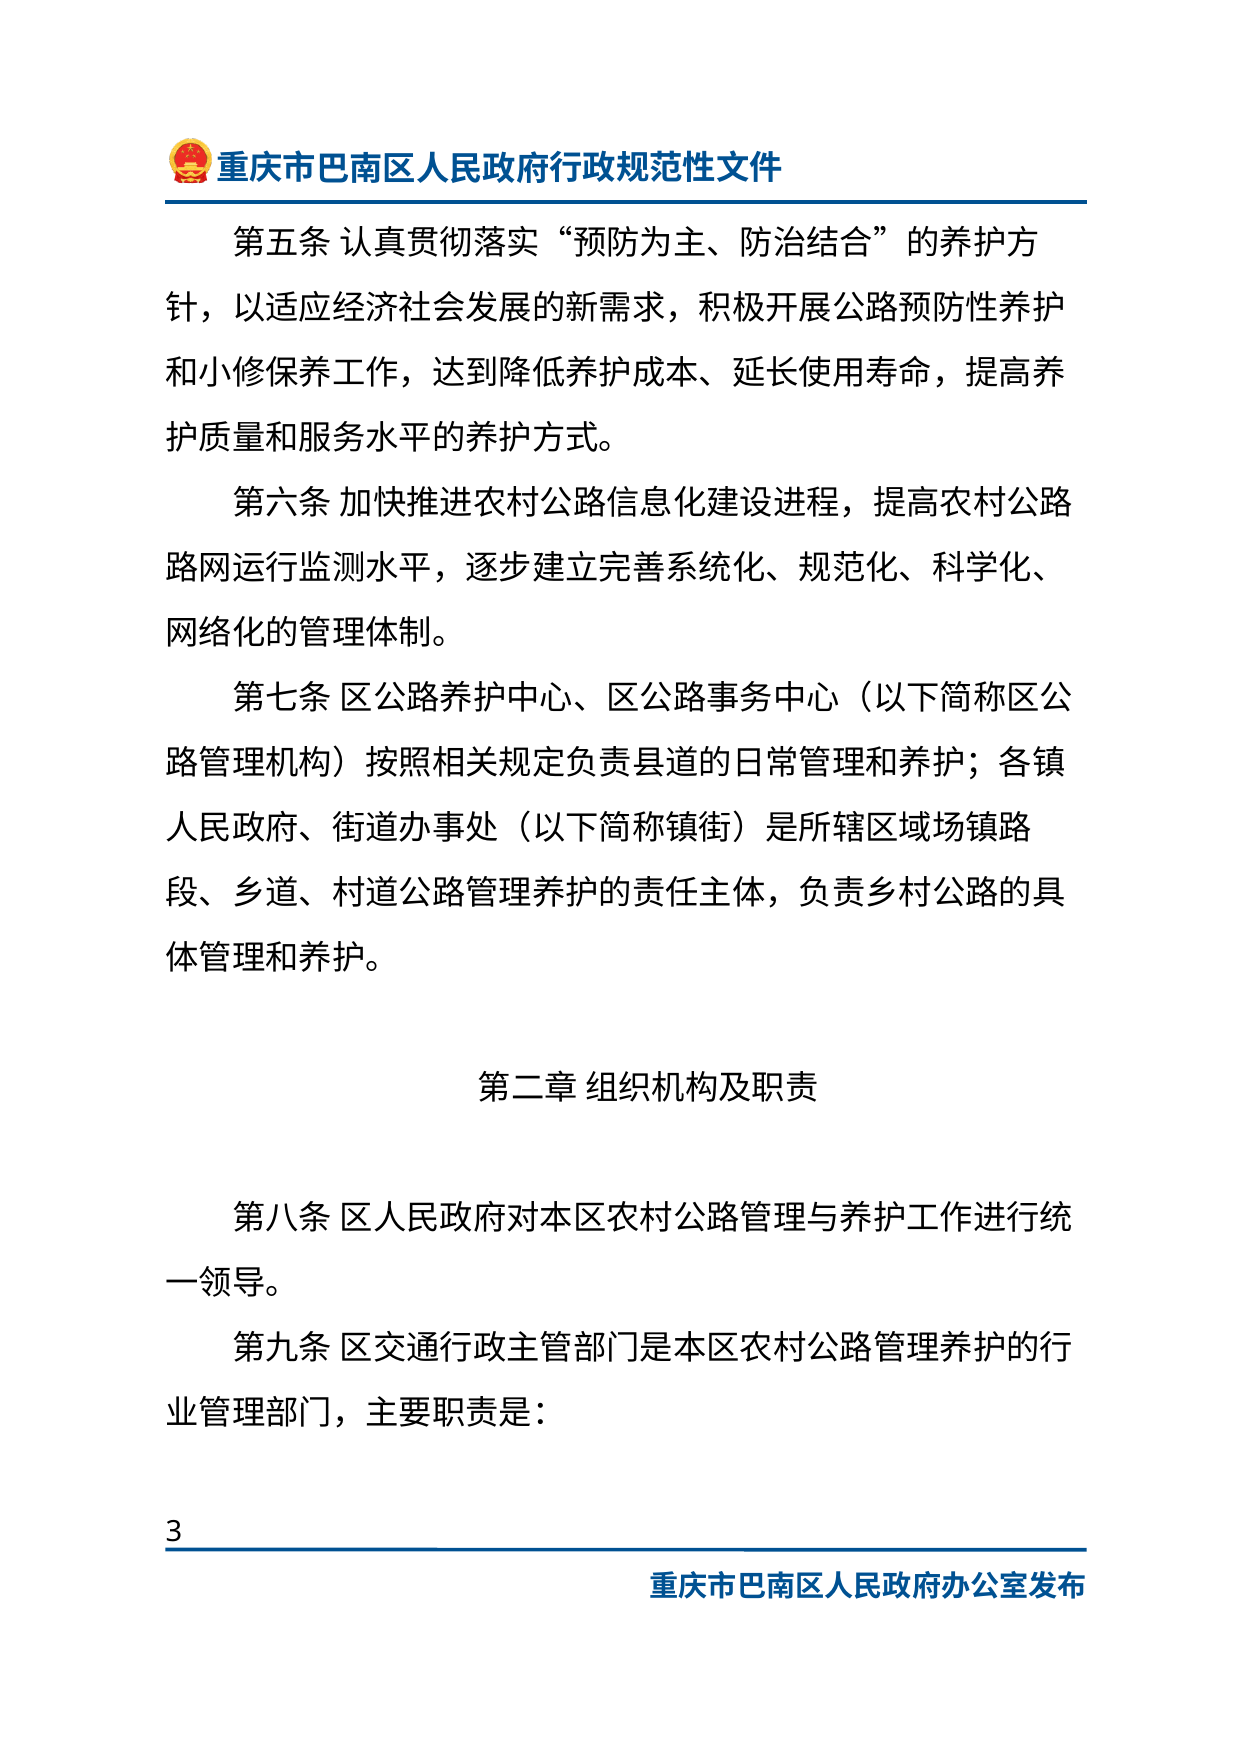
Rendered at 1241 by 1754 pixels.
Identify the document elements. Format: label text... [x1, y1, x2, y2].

text 第五条 认真贯彻落实“预防为主、防治结合”的养护方针，以适应经济社会发展的新需求，积极开展公路预防性养护和小修保养工作，达到降低养护成本、延长使用寿命，提高养护质量和服务水平的养护方式。 [165, 207, 1087, 467]
text 第六条 加快推进农村公路信息化建设进程，提高农村公路路网运行监测水平，逐步建立完善系统化、规范化、科学化、网络化的管理体制。 [165, 467, 1087, 662]
text 第九条 区交通行政主管部门是本区农村公路管理养护的行业管理部门，主要职责是： [165, 1312, 1087, 1442]
text 第二章 组织机构及职责 [165, 1052, 1087, 1117]
text 第七条 区公路养护中心、区公路事务中心（以下简称区公路管理机构）按照相关规定负责县道的日常管理和养护；各镇人民政府、街道办事处（以下简称镇街）是所辖区域场镇路段、乡道、村道公路管理养护的责任主体，负责乡村公路的具体管理和养护。 [165, 662, 1087, 987]
text 第八条 区人民政府对本区农村公路管理与养护工作进行统一领导。 [165, 1182, 1087, 1312]
picture [165, 136, 216, 187]
